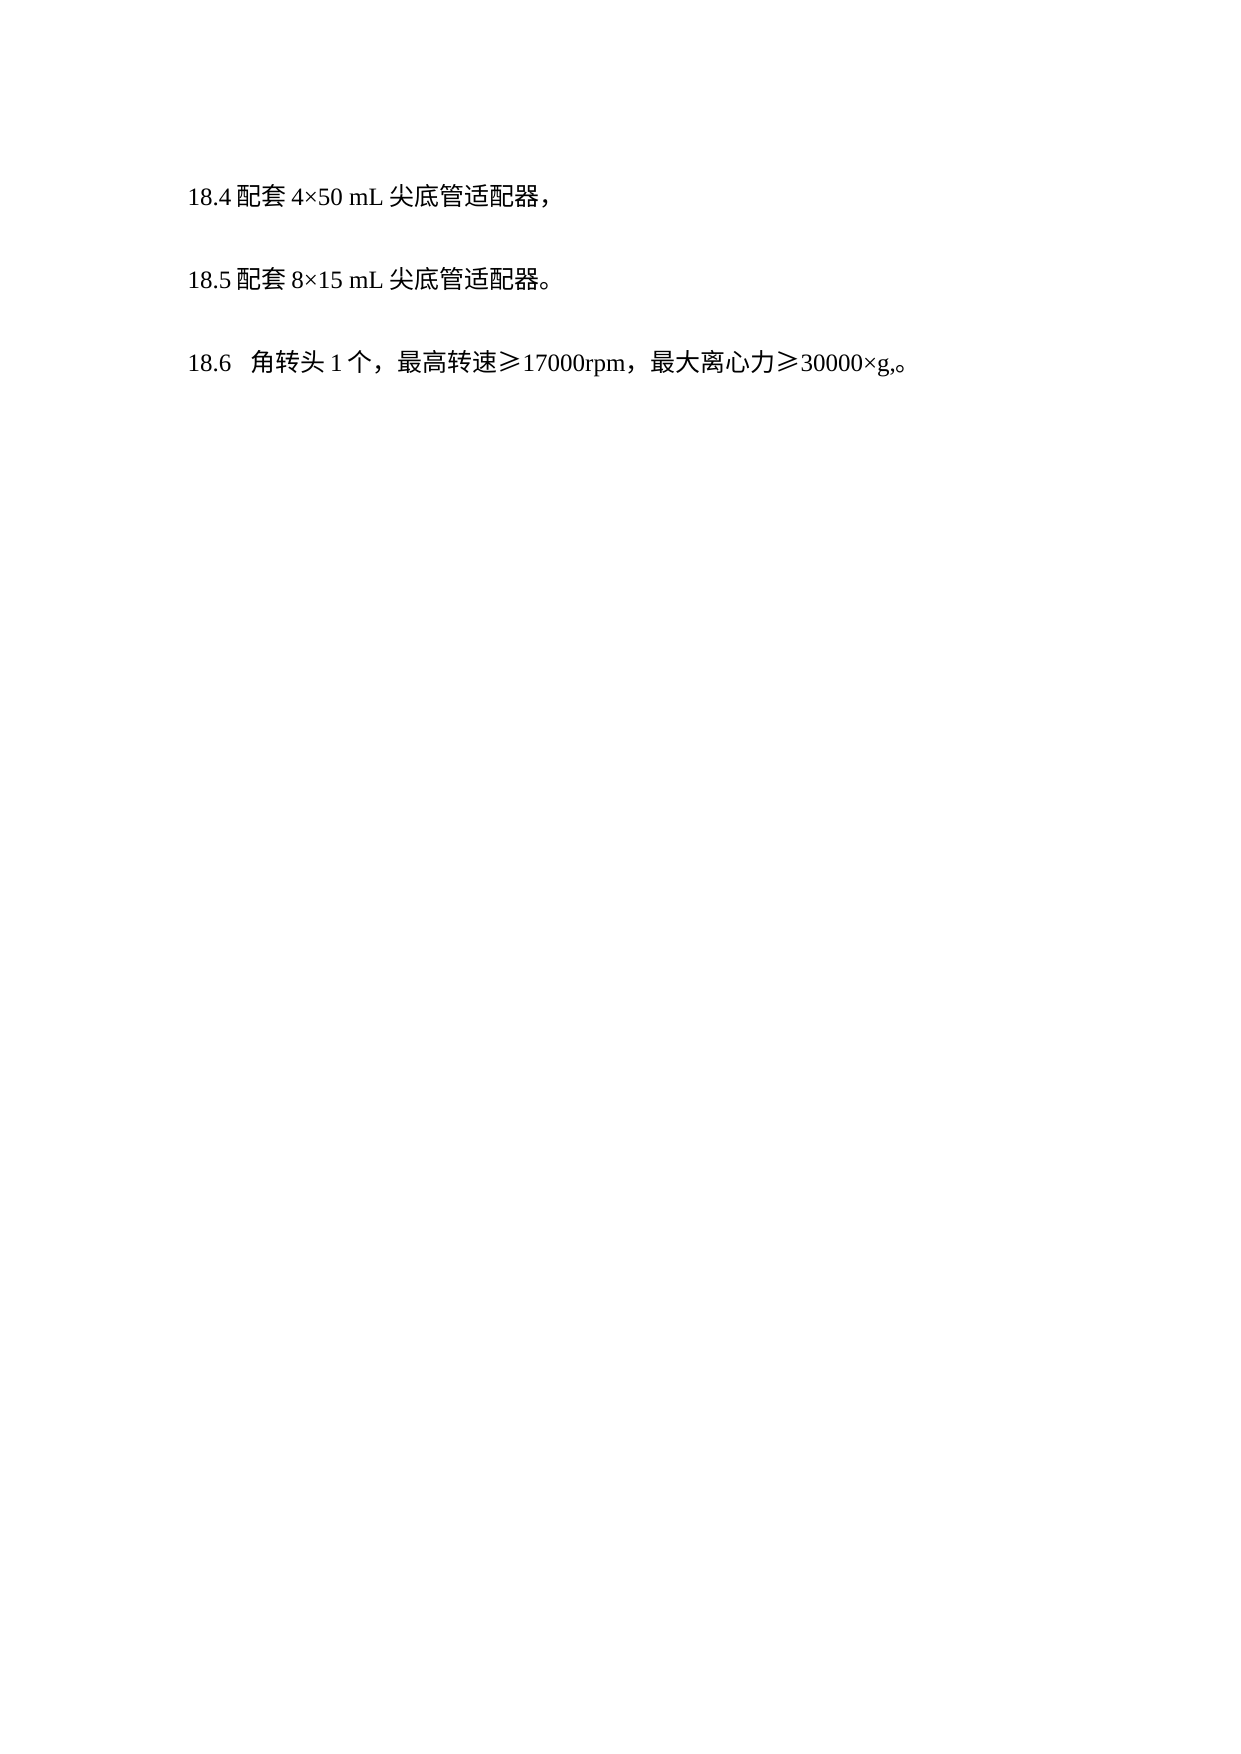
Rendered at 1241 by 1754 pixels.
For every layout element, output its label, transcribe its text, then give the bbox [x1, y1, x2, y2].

text 18.5配套8×15 mL 尖底管适配器。 [187, 245, 1053, 310]
text 18.4配套4×50 mL 尖底管适配器， [187, 162, 1053, 227]
text 18.6 角转头1个，最高转速≥17000rpm，最大离心力≥30000×g,。 [187, 328, 1053, 393]
